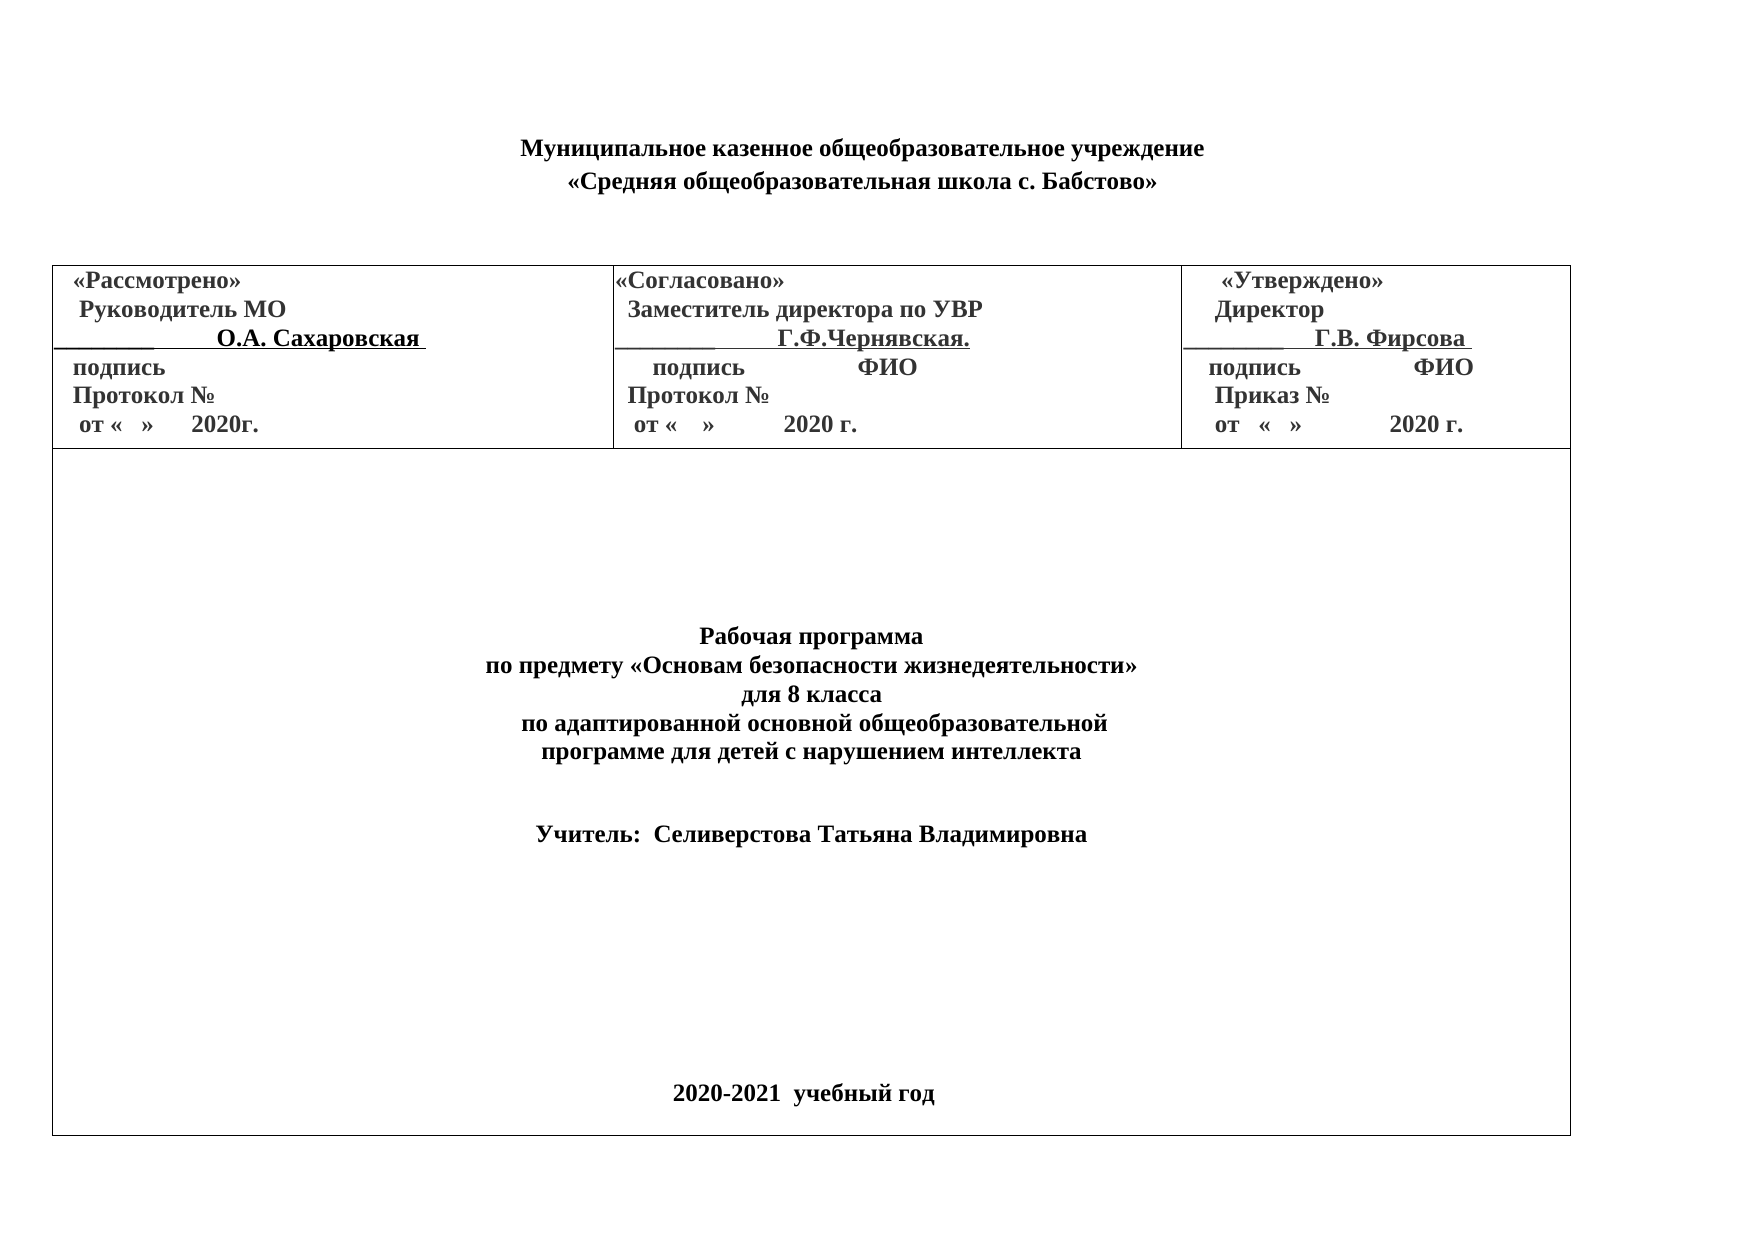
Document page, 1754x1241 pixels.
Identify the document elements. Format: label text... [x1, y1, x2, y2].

table_cell Рабочая программа по предмету «Основам безопасности жизнедеятельности» для 8 класса по адаптированной основной общеобразовательной программе для детей с нарушением интеллекта Учитель: Селиверстова Татьяна Владимировна 2020-2021 учебный год [53, 449, 1570, 1135]
table_header «Утверждено» Директор ________ Г.В. Фирсова подпись ФИО Приказ № от « » 2020 г. [1182, 266, 1570, 448]
text «Средняя общеобразовательная школа с. Бабстово» [89, 166, 1636, 195]
text Муниципальное казенное общеобразовательное учреждение [89, 133, 1636, 162]
table_header «Согласовано» Заместитель директора по УВР ________ Г.Ф.Чернявская. подпись ФИО Протокол № от « » 2020 г. [614, 266, 1181, 448]
table_header «Рассмотрено» Руководитель МО ________ О.А. Сахаровская подпись Протокол № от « » 2020г. [53, 266, 613, 448]
